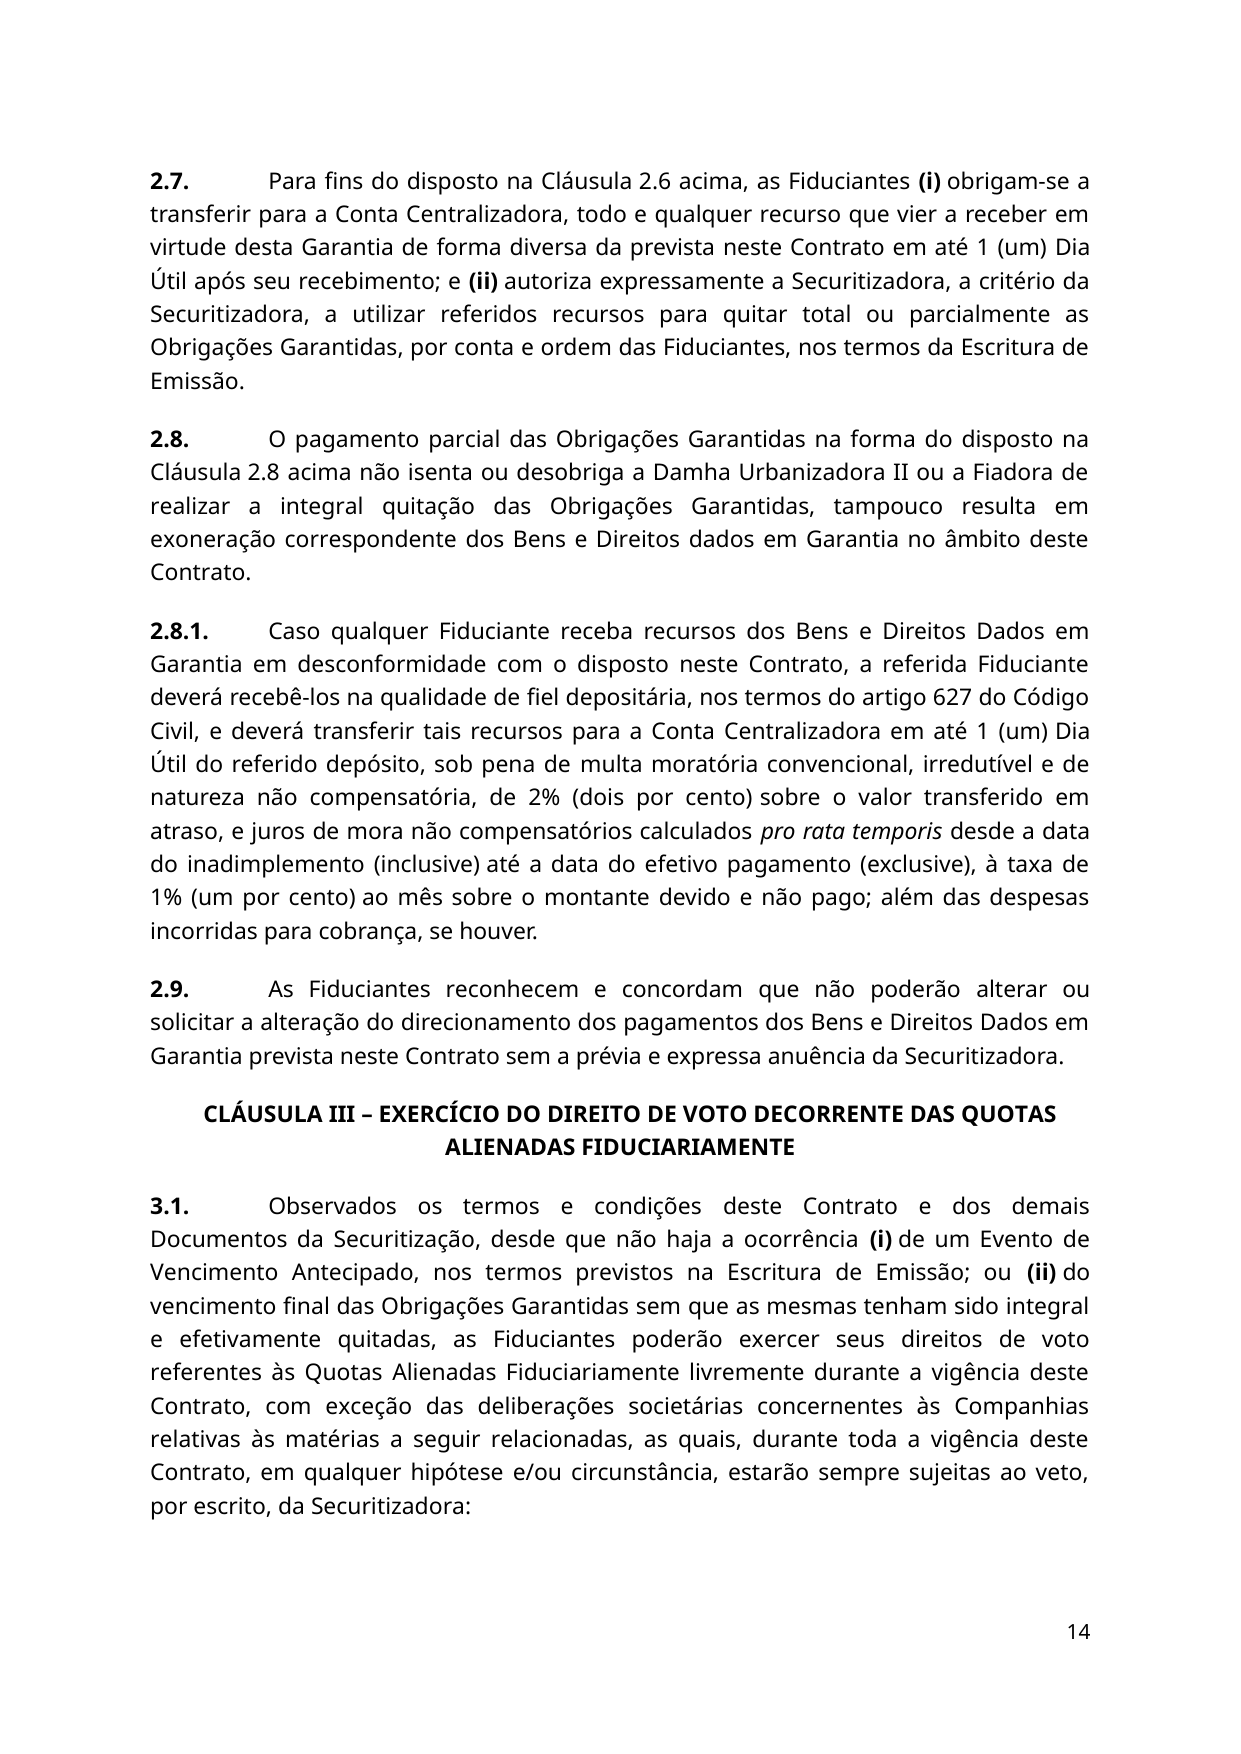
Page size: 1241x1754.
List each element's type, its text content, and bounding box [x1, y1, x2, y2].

list As Fiduciantes reconhecem e concordam que não poderão alterar ou solicitar a alteração do direcionamento dos pagamentos dos Bens e Direitos Dados em Garantia prevista neste Contrato sem a prévia e expressa anuência da Securitizadora. [150, 971, 1090, 1071]
list Caso qualquer Fiduciante receba recursos dos Bens e Direitos Dados em Garantia em desconformidade com o disposto neste Contrato, a referida Fiduciante deverá recebê-los na qualidade de fiel depositária, nos termos do artigo 627 do Código Civil, e deverá transferir tais recursos para a Conta Centralizadora em até 1 (um) Dia Útil do referido depósito, sob pena de multa moratória convencional, irredutível e de natureza não compensatória, de 2% (dois por cento) sobre o valor transferido em atraso, e juros de mora não compensatórios calculados pro rata temporis desde a data do inadimplemento (inclusive) até a data do efetivo pagamento (exclusive), à taxa de 1% (um por cento) ao mês sobre o montante devido e não pago; além das despesas incorridas para cobrança, se houver. [150, 612, 1090, 946]
list O pagamento parcial das Obrigações Garantidas na forma do disposto na Cláusula 2.8 acima não isenta ou desobriga a Damha Urbanizadora II ou a Fiadora de realizar a integral quitação das Obrigações Garantidas, tampouco resulta em exoneração correspondente dos Bens e Direitos dados em Garantia no âmbito deste Contrato. [150, 421, 1090, 587]
list CLÁUSULA III – EXERCÍCIO DO DIREITO DE VOTO DECORRENTE DAS QUOTAS ALIENADAS FIDUCIARIAMENTE [150, 1096, 1090, 1162]
list Observados os termos e condições deste Contrato e dos demais Documentos da Securitização, desde que não haja a ocorrência (i) de um Evento de Vencimento Antecipado, nos termos previstos na Escritura de Emissão; ou (ii) do vencimento final das Obrigações Garantidas sem que as mesmas tenham sido integral e efetivamente quitadas, as Fiduciantes poderão exercer seus direitos de voto referentes às Quotas Alienadas Fiduciariamente livremente durante a vigência deste Contrato, com exceção das deliberações societárias concernentes às Companhias relativas às matérias a seguir relacionadas, as quais, durante toda a vigência deste Contrato, em qualquer hipótese e/ou circunstância, estarão sempre sujeitas ao veto, por escrito, da Securitizadora: [150, 1187, 1090, 1521]
list Para fins do disposto na Cláusula 2.6 acima, as Fiduciantes (i) obrigam-se a transferir para a Conta Centralizadora, todo e qualquer recurso que vier a receber em virtude desta Garantia de forma diversa da prevista neste Contrato em até 1 (um) Dia Útil após seu recebimento; e (ii) autoriza expressamente a Securitizadora, a critério da Securitizadora, a utilizar referidos recursos para quitar total ou parcialmente as Obrigações Garantidas, por conta e ordem das Fiduciantes, nos termos da Escritura de Emissão. [150, 162, 1090, 396]
